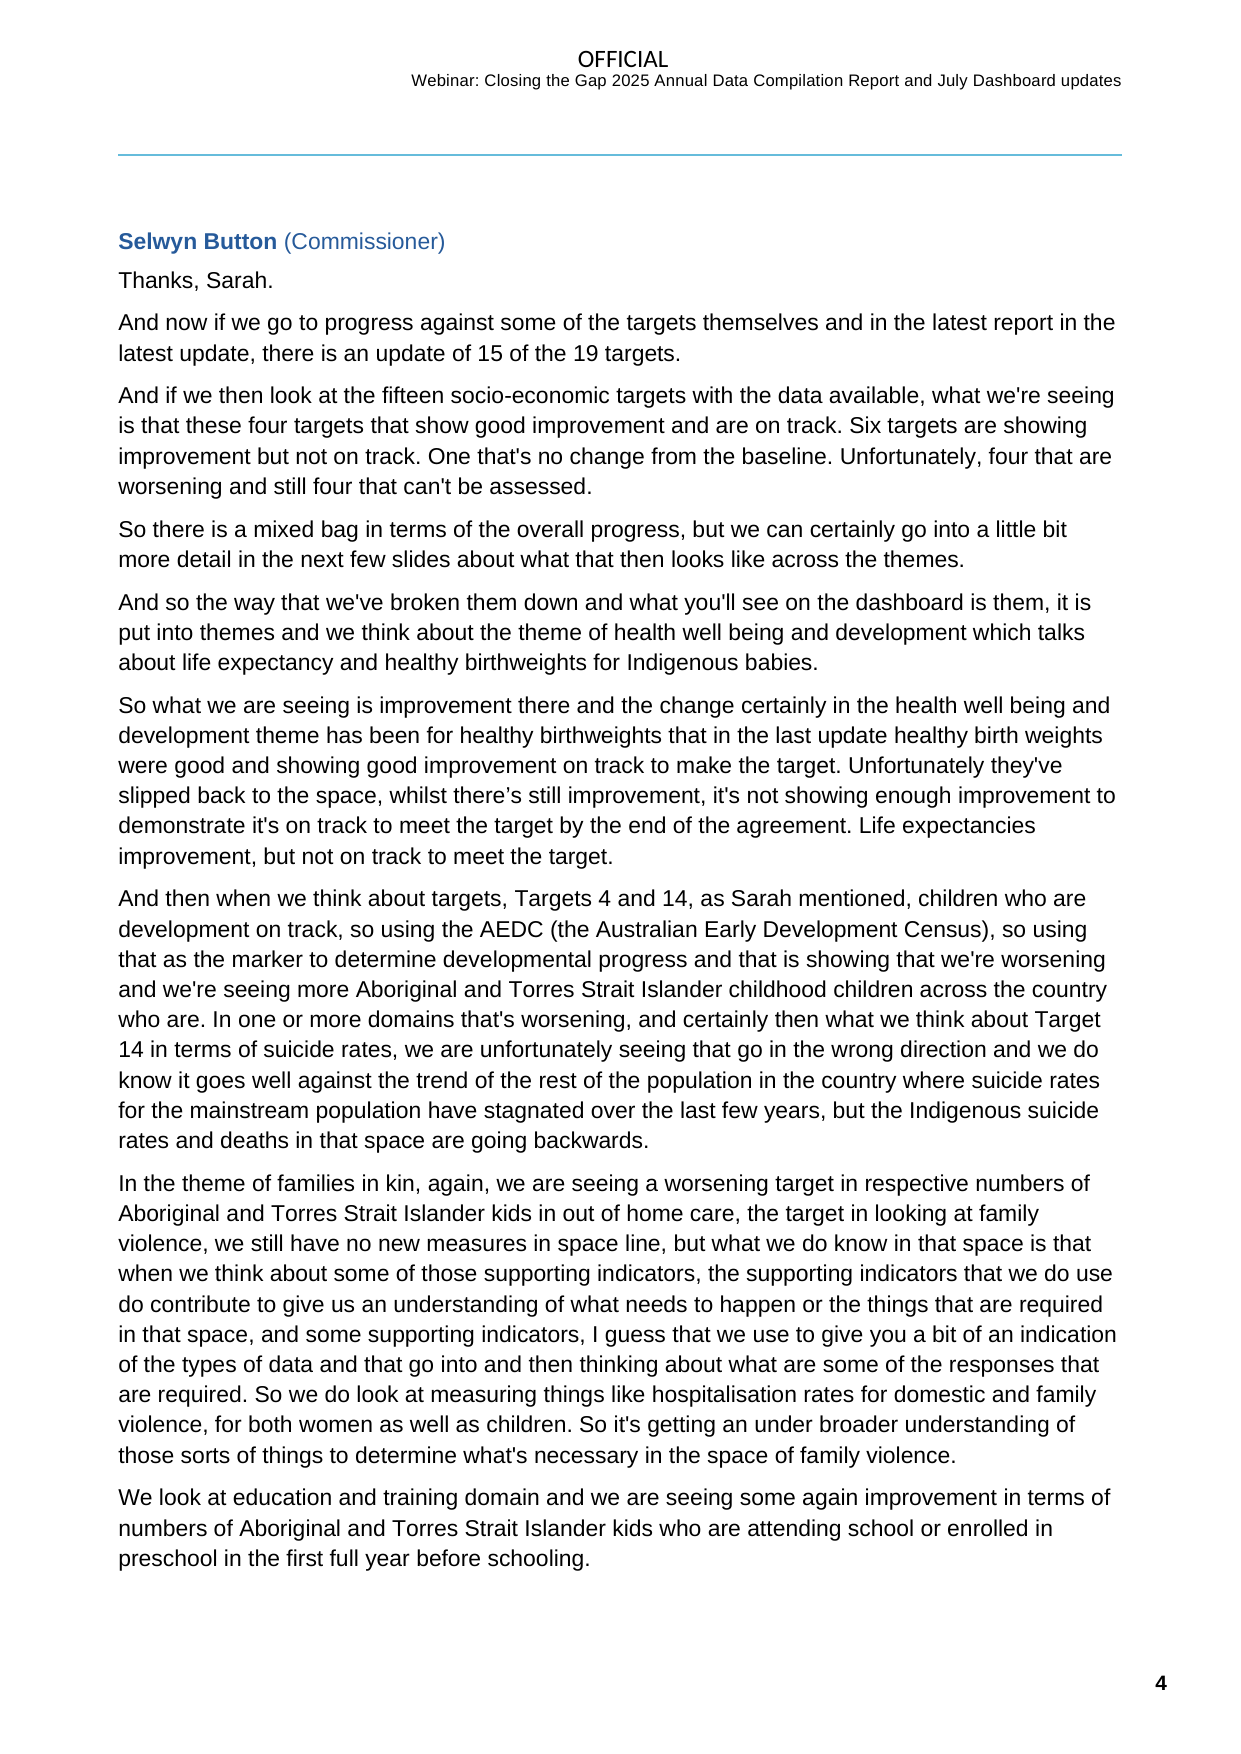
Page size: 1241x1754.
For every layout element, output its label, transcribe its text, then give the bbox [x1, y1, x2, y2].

text And so the way that we've broken them down and what you'll see on the dashboard is them, it is put into themes and we think about the theme of health well being and development which talks about life expectancy and healthy birthweights for Indigenous babies. [118, 588, 1122, 675]
text Thanks, Sarah. [118, 267, 1122, 293]
text We look at education and training domain and we are seeing some again improvement in terms of numbers of Aboriginal and Torres Strait Islander kids who are attending school or enrolled in preschool in the first full year before schooling. [118, 1484, 1122, 1571]
text So what we are seeing is improvement there and the change certainly in the health well being and development theme has been for healthy birthweights that in the last update healthy birth weights were good and showing good improvement on track to make the target. Unfortunately they've slipped back to the space, whilst there’s still improvement, it's not showing enough improvement to demonstrate it's on track to meet the target by the end of the agreement. Life expectancies improvement, but not on track to meet the target. [118, 692, 1122, 869]
text And then when we think about targets, Targets 4 and 14, as Sarah mentioned, children who are development on track, so using the AEDC (the Australian Early Development Census), so using that as the marker to determine developmental progress and that is showing that we're worsening and we're seeing more Aboriginal and Torres Strait Islander childhood children across the country who are. In one or more domains that's worsening, and certainly then what we think about Target 14 in terms of suicide rates, we are unfortunately seeing that go in the wrong direction and we do know it goes well against the trend of the rest of the population in the country where suicide rates for the mainstream population have stagnated over the last few years, but the Indigenous suicide rates and deaths in that space are going backwards. [118, 885, 1122, 1153]
text And now if we go to progress against some of the targets themselves and in the latest report in the latest update, there is an update of 15 of the 19 targets. [118, 309, 1122, 366]
text And if we then look at the fifteen socio-economic targets with the data available, what we're seeing is that these four targets that show good improvement and are on track. Six targets are showing improvement but not on track. One that's no change from the baseline. Unfortunately, four that are worsening and still four that can't be assessed. [118, 382, 1122, 499]
subtitle Selwyn Button (Commissioner) [118, 228, 1122, 254]
text In the theme of families in kin, again, we are seeing a worsening target in respective numbers of Aboriginal and Torres Strait Islander kids in out of home care, the target in looking at family violence, we still have no new measures in space line, but what we do know in that space is that when we think about some of those supporting indicators, the supporting indicators that we do use do contribute to give us an understanding of what needs to happen or the things that are required in that space, and some supporting indicators, I guess that we use to give you a bit of an indication of the types of data and that go into and then thinking about what are some of the responses that are required. So we do look at measuring things like hospitalisation rates for domestic and family violence, for both women as well as children. So it's getting an under broader understanding of those sorts of things to determine what's necessary in the space of family violence. [118, 1170, 1122, 1468]
text So there is a mixed bag in terms of the overall progress, but we can certainly go into a little bit more detail in the next few slides about what that then looks like across the themes. [118, 516, 1122, 572]
